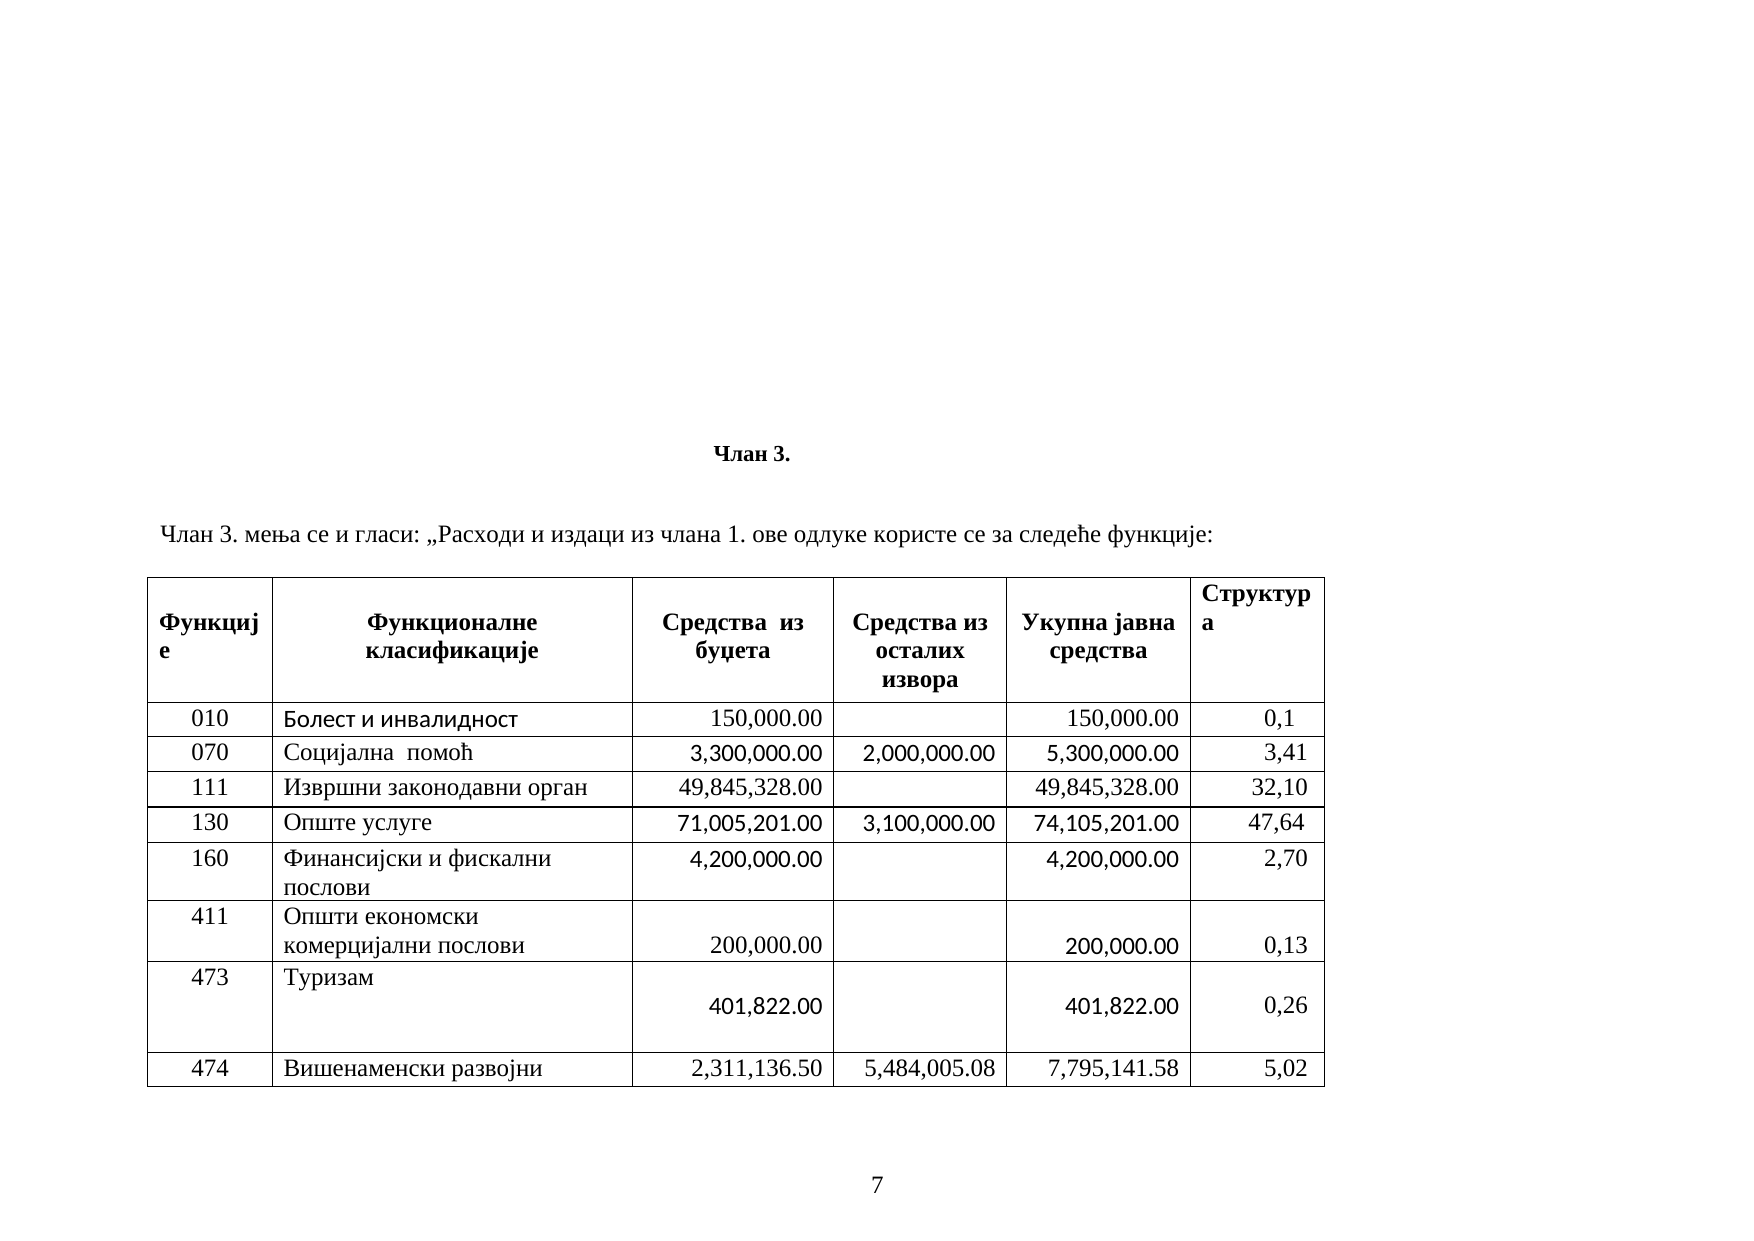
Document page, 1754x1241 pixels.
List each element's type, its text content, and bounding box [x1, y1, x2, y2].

table_cell 49,845,328.00 [1007, 772, 1190, 806]
table_header Средства из осталих извора [834, 578, 1006, 702]
table_header Структура [1191, 578, 1324, 702]
table_cell 010 [148, 703, 272, 736]
table_cell 473 [148, 962, 272, 1052]
table_cell Општи економски комерцијални послови [273, 901, 632, 961]
table_cell 5,300,000.00 [1007, 737, 1190, 771]
table_cell 150,000.00 [1007, 703, 1190, 736]
table_cell Опште услуге [273, 808, 632, 842]
table_cell Финансијски и фискални послови [273, 843, 632, 900]
table_cell 401,822.00 [1007, 962, 1190, 1052]
table_cell 5,484,005.08 [834, 1053, 1006, 1086]
table_cell [834, 962, 1006, 1052]
table_cell 200,000.00 [633, 901, 833, 961]
table_cell Болест и инвалидност [273, 703, 632, 736]
table_cell 411 [148, 901, 272, 961]
table_cell 3,300,000.00 [633, 737, 833, 771]
table_cell 2,311,136.50 [633, 1053, 833, 1086]
table_cell 150,000.00 [633, 703, 833, 736]
table_cell 2,70 [1191, 843, 1324, 900]
table_header Функције [148, 578, 272, 702]
table_cell 3,41 [1191, 737, 1324, 771]
table_cell [834, 901, 1006, 961]
table_cell 200,000.00 [1007, 901, 1190, 961]
table_cell 7,795,141.58 [1007, 1053, 1190, 1086]
text Члан 3. [148, 441, 1606, 467]
table_cell 3,100,000.00 [834, 808, 1006, 842]
table_cell 4,200,000.00 [633, 843, 833, 900]
table_cell 474 [148, 1053, 272, 1086]
table_cell 32,10 [1191, 772, 1324, 806]
table_cell 111 [148, 772, 272, 806]
table_cell 130 [148, 808, 272, 842]
table_cell 401,822.00 [633, 962, 833, 1052]
text Члан 3. мења се и гласи: „Расходи и издаци из члана 1. ове одлуке користе се за следеће функције: [148, 519, 1606, 548]
table_header Функционалне класификације [273, 578, 632, 702]
table_cell 070 [148, 737, 272, 771]
table_header Укупна јавна средства [1007, 578, 1190, 702]
table_cell 160 [148, 843, 272, 900]
table_cell 2,000,000.00 [834, 737, 1006, 771]
table_cell 5,02 [1191, 1053, 1324, 1086]
table_cell 4,200,000.00 [1007, 843, 1190, 900]
table_cell [834, 703, 1006, 736]
table_cell [834, 843, 1006, 900]
table_cell 49,845,328.00 [633, 772, 833, 806]
table_cell 0,13 [1191, 901, 1324, 961]
table_cell 0,26 [1191, 962, 1324, 1052]
table_cell [834, 772, 1006, 806]
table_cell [273, 1053, 632, 1086]
table_header Средства из буџета [633, 578, 833, 702]
table_cell Туризам [273, 962, 632, 1052]
table_cell 71,005,201.00 [633, 808, 833, 842]
table_cell Извршни законодавни орган [273, 772, 632, 806]
table_cell 47,64 [1191, 808, 1324, 842]
table_cell 74,105,201.00 [1007, 808, 1190, 842]
table_cell 0,1 [1191, 703, 1324, 736]
table_cell Социјална помоћ [273, 737, 632, 771]
